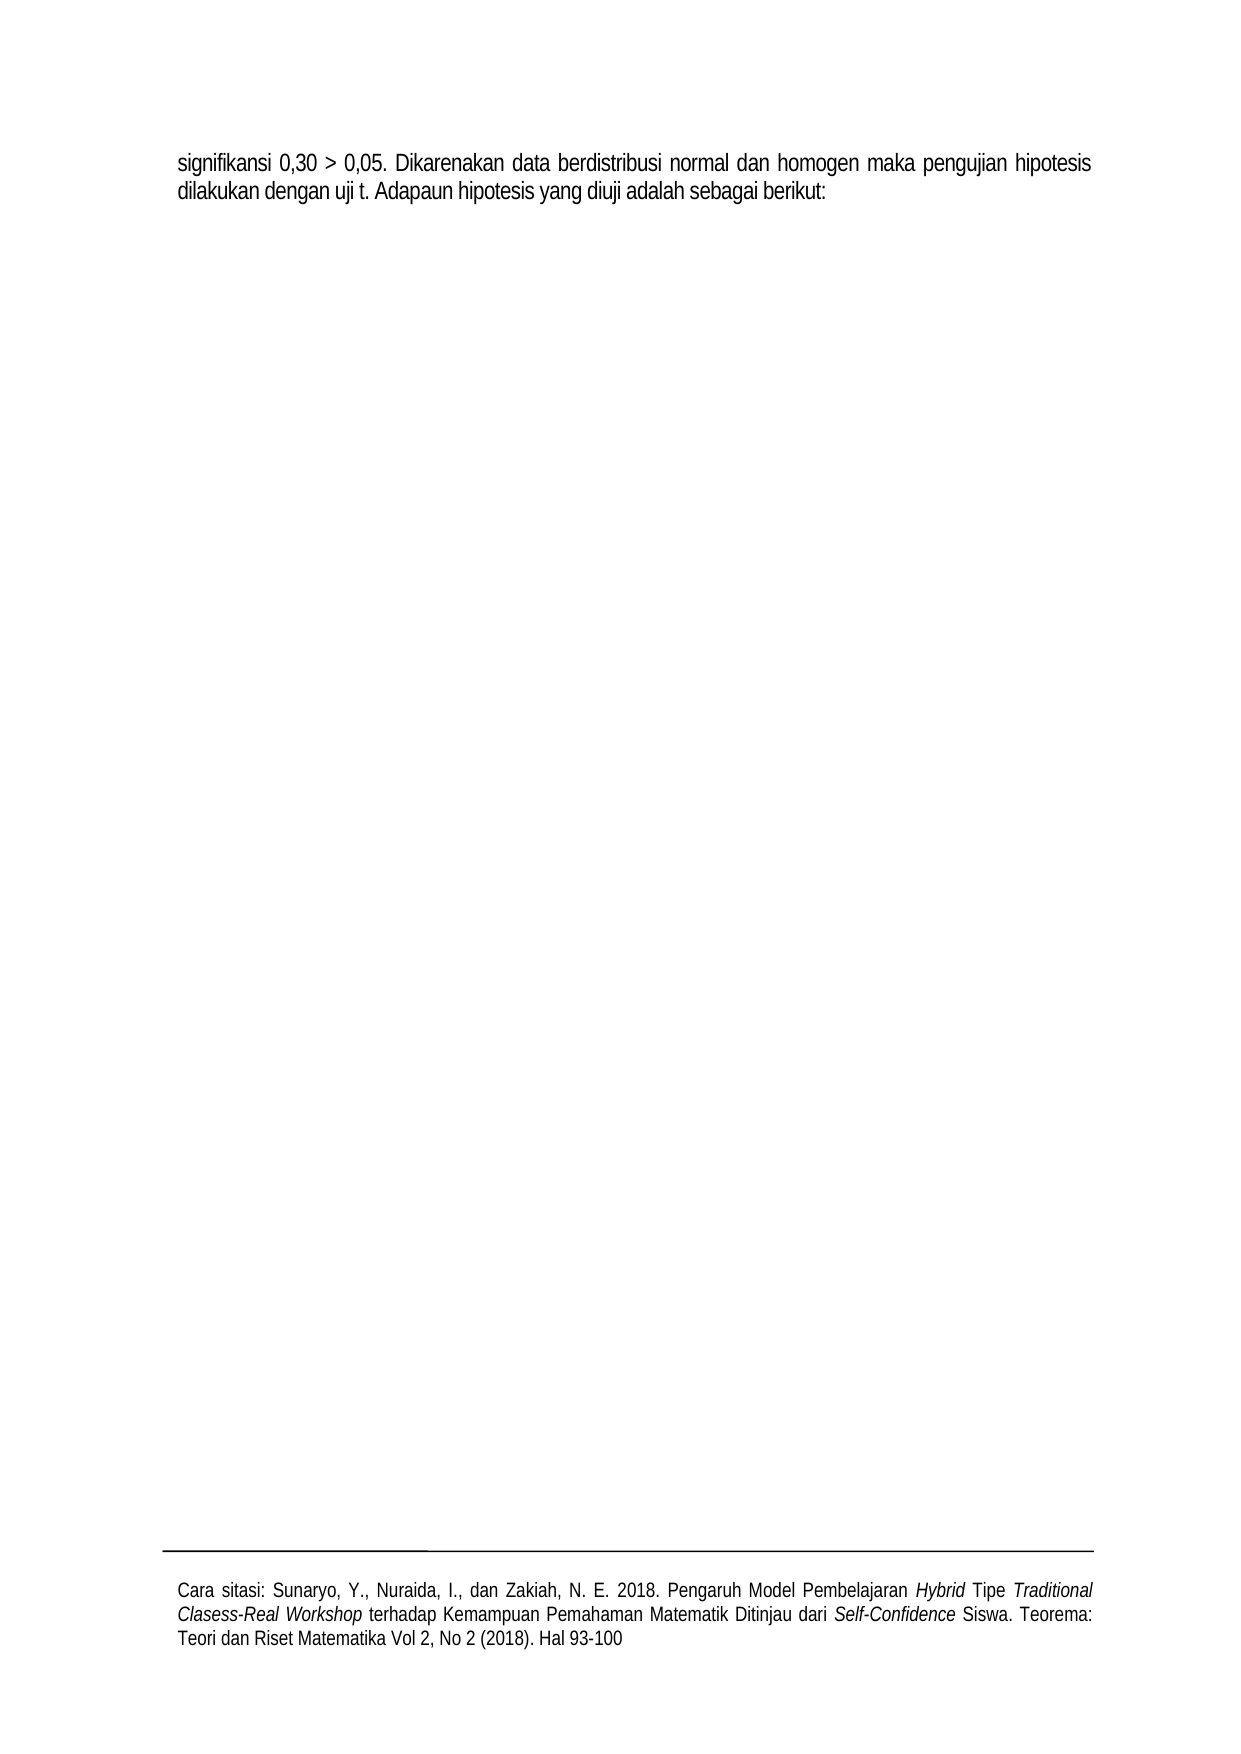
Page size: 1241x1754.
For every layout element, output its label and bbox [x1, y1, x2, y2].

text [177, 148, 1092, 205]
